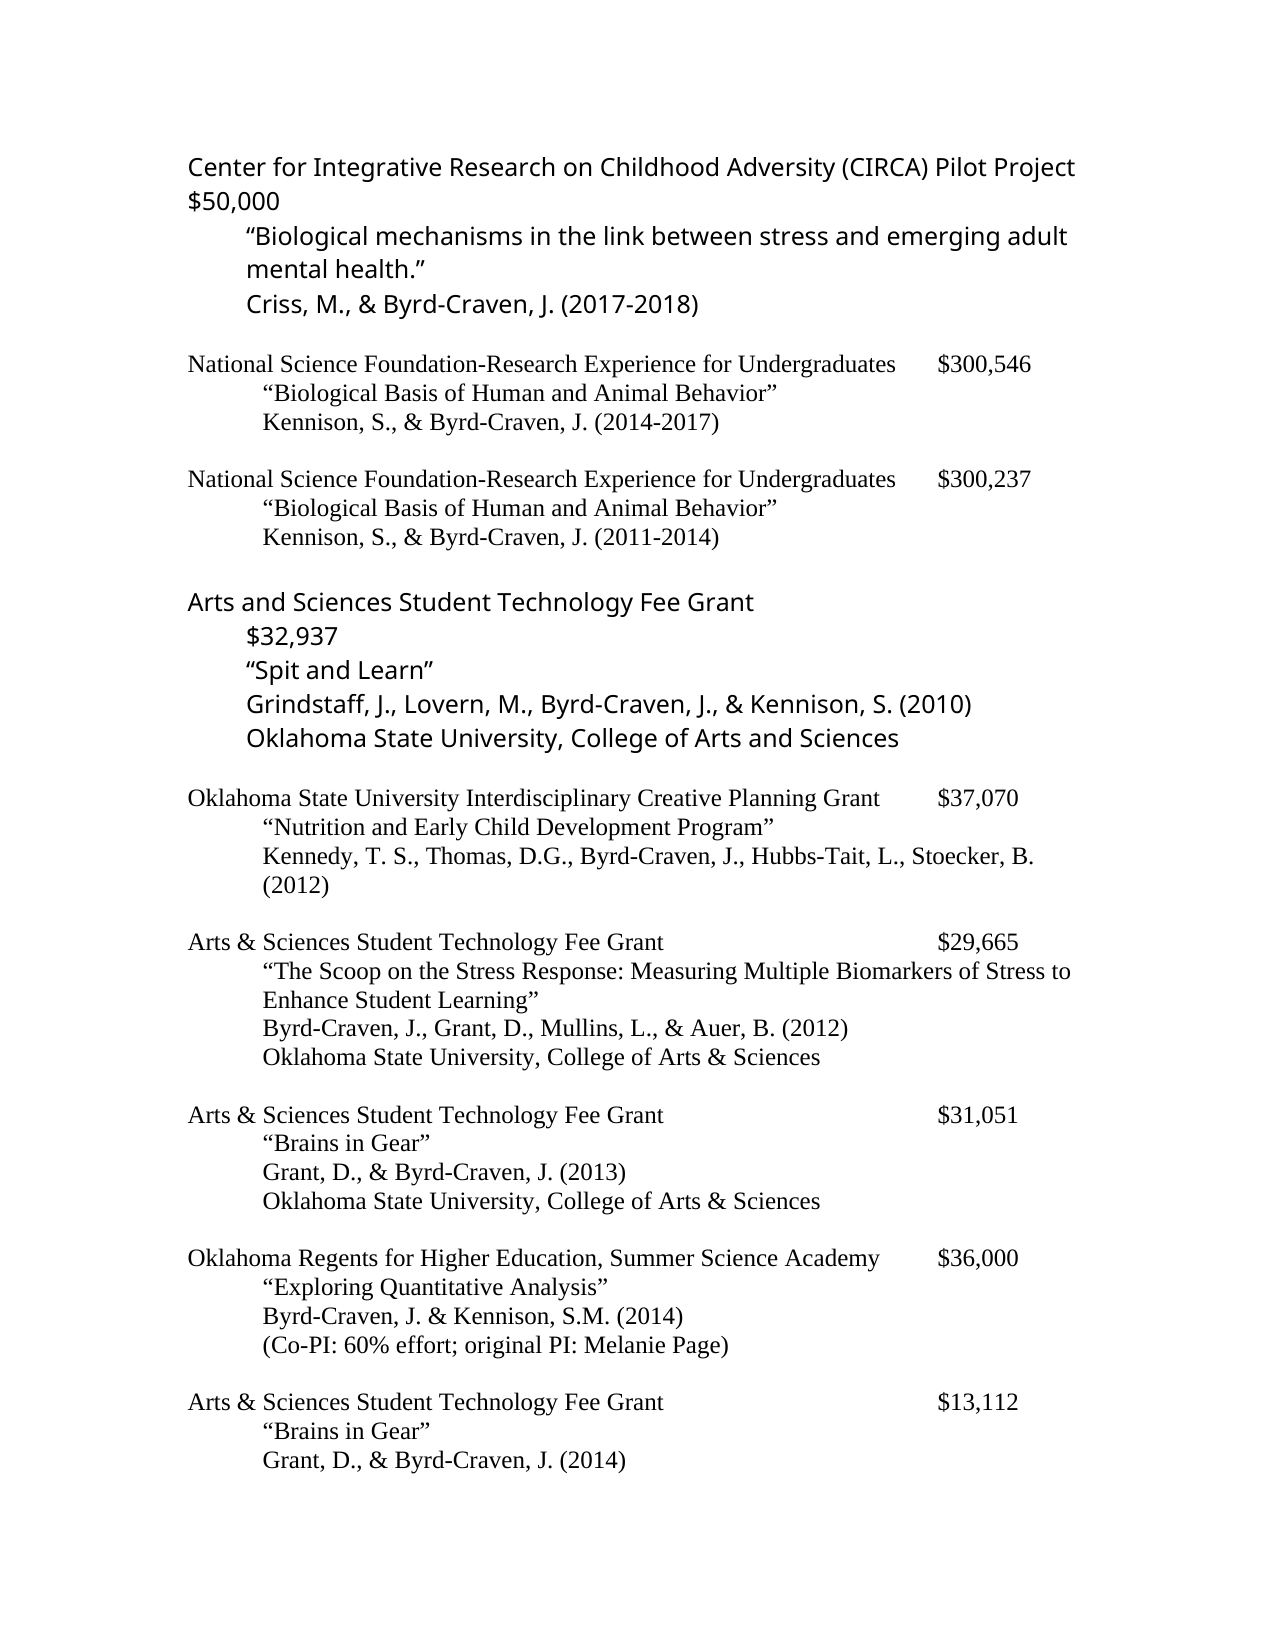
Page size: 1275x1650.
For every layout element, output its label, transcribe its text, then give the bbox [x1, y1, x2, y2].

text Oklahoma State University, College of Arts and Sciences [187, 721, 1087, 755]
text Arts and Sciences Student Technology Fee Grant $32,937 [187, 584, 1087, 652]
text Arts & Sciences Student Technology Fee Grant $31,051 [187, 1100, 1087, 1128]
text Oklahoma Regents for Higher Education, Summer Science Academy $36,000 [187, 1243, 1087, 1272]
text “Brains in Gear” [187, 1128, 1087, 1157]
text Byrd-Craven, J. & Kennison, S.M. (2014) [187, 1301, 1087, 1330]
text Arts & Sciences Student Technology Fee Grant $13,112 [187, 1387, 1087, 1416]
text Byrd-Craven, J., Grant, D., Mullins, L., & Auer, B. (2012) [262, 1013, 1087, 1042]
text Criss, M., & Byrd-Craven, J. (2017-2018) [246, 286, 1087, 320]
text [187, 150, 1087, 218]
text “Biological mechanisms in the link between stress and emerging adult mental health.” [246, 218, 1087, 286]
text Kennedy, T. S., Thomas, D.G., Byrd-Craven, J., Hubbs-Tait, L., Stoecker, B. (2012) [262, 841, 1087, 898]
text Kennison, S., & Byrd-Craven, J. (2014-2017) [262, 407, 1087, 435]
text “Nutrition and Early Child Development Program” [187, 812, 1087, 841]
text “The Scoop on the Stress Response: Measuring Multiple Biomarkers of Stress to Enhance Student Learning” [262, 956, 1087, 1013]
text National Science Foundation-Research Experience for Undergraduates $300,237 [187, 464, 1087, 493]
text Grant, D., & Byrd-Craven, J. (2013) [187, 1157, 1087, 1186]
text Oklahoma State University, College of Arts & Sciences [262, 1042, 1087, 1071]
text Kennison, S., & Byrd-Craven, J. (2011-2014) [262, 522, 1087, 550]
text National Science Foundation-Research Experience for Undergraduates $300,546 [187, 349, 1087, 378]
text “Biological Basis of Human and Animal Behavior” [187, 493, 1087, 522]
text Arts & Sciences Student Technology Fee Grant $29,665 [187, 927, 1087, 956]
text Grant, D., & Byrd-Craven, J. (2014) [187, 1445, 1087, 1473]
text “Biological Basis of Human and Animal Behavior” [187, 378, 1087, 407]
text Oklahoma State University, College of Arts & Sciences [262, 1186, 1087, 1215]
text (Co-PI: 60% effort; original PI: Melanie Page) [187, 1330, 1087, 1358]
text “Spit and Learn” [187, 652, 1087, 687]
text Grindstaff, J., Lovern, M., Byrd-Craven, J., & Kennison, S. (2010) [187, 687, 1087, 721]
text Oklahoma State University Interdisciplinary Creative Planning Grant $37,070 [187, 783, 1087, 812]
text “Brains in Gear” [187, 1416, 1087, 1445]
text “Exploring Quantitative Analysis” [187, 1272, 1087, 1301]
